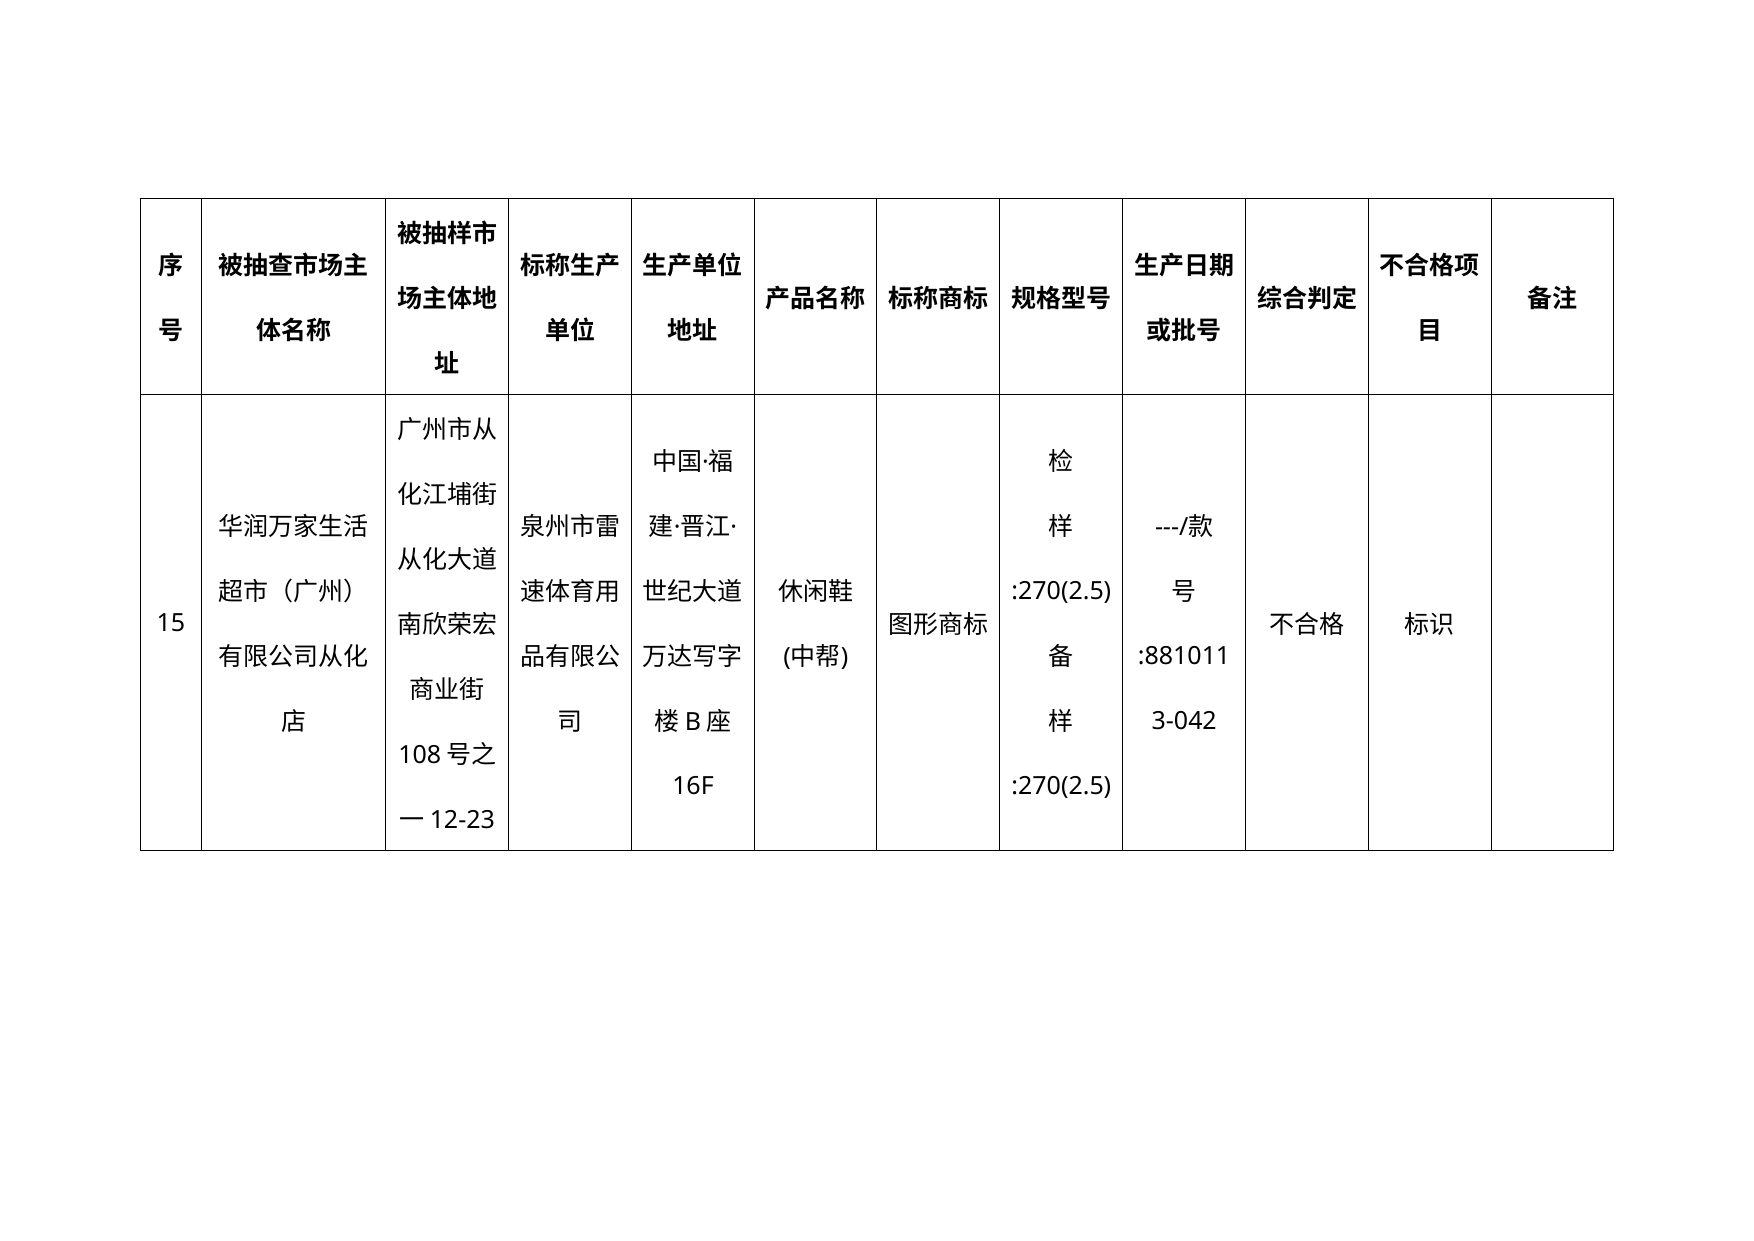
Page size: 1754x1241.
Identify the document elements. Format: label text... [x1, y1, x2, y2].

table_cell [1492, 395, 1613, 850]
table_cell ---/款号:8810113-042 [1123, 395, 1245, 850]
table_cell 不合格 [1246, 395, 1368, 850]
table_cell 15 [141, 395, 201, 850]
table_cell 中国·福建·晋江·世纪大道万达写字楼B座16F [632, 395, 754, 850]
table_header 综合判定 [1246, 199, 1368, 394]
table_header 标称生产单位 [509, 199, 631, 394]
table_cell 广州市从化江埔街从化大道南欣荣宏商业街108号之一12-23 [386, 395, 508, 850]
table_cell 标识 [1369, 395, 1491, 850]
table_header 备注 [1492, 199, 1613, 394]
table_header 不合格项目 [1369, 199, 1491, 394]
table_cell 泉州市雷速体育用品有限公司 [509, 395, 631, 850]
table_header 产品名称 [755, 199, 876, 394]
table_cell 休闲鞋(中帮) [755, 395, 876, 850]
table_header 标称商标 [877, 199, 999, 394]
table_header 生产日期或批号 [1123, 199, 1245, 394]
table_cell 华润万家生活超市（广州）有限公司从化店 [202, 395, 385, 850]
table_header 序号 [141, 199, 201, 394]
table_header 被抽查市场主体名称 [202, 199, 385, 394]
table_header 规格型号 [1000, 199, 1122, 394]
table_header 被抽样市场主体地址 [386, 199, 508, 394]
table_cell 检样:270(2.5) 备样:270(2.5) [1000, 395, 1122, 850]
table_header 生产单位地址 [632, 199, 754, 394]
table_cell 图形商标 [877, 395, 999, 850]
